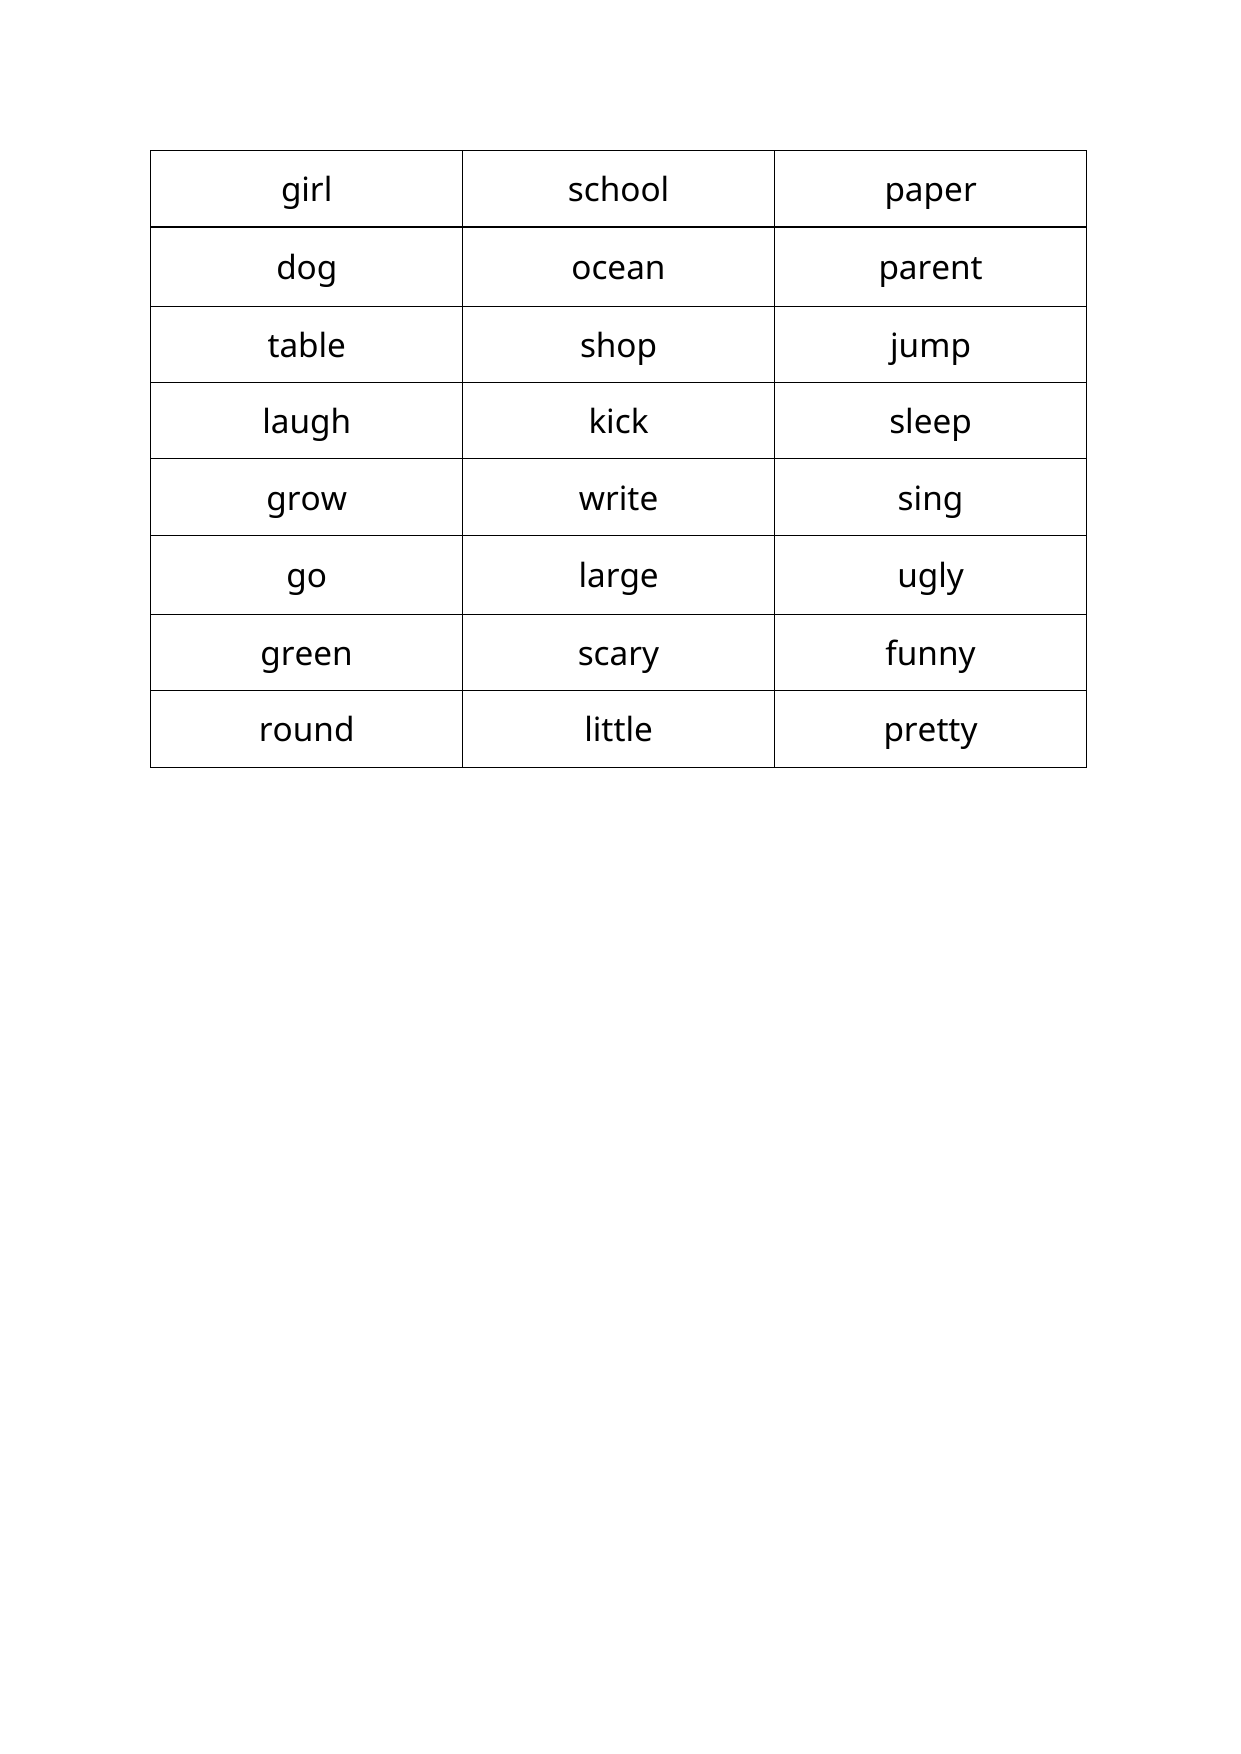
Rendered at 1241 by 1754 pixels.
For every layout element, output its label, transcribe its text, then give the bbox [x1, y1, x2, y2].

table_cell write [463, 459, 774, 535]
table_cell grow [151, 459, 462, 535]
table_cell round [151, 691, 462, 767]
table_cell parent [775, 228, 1086, 306]
table_header girl [151, 151, 462, 226]
table_header paper [775, 151, 1086, 226]
table_cell large [463, 536, 774, 614]
table_cell dog [151, 228, 462, 306]
table_cell scary [463, 615, 774, 690]
table_cell kick [463, 383, 774, 458]
table_cell go [151, 536, 462, 614]
table_cell ugly [775, 536, 1086, 614]
table_cell little [463, 691, 774, 767]
table_cell green [151, 615, 462, 690]
table_header school [463, 151, 774, 226]
table_cell sleep [775, 383, 1086, 458]
table_cell shop [463, 307, 774, 382]
table_cell pretty [775, 691, 1086, 767]
table_cell sing [775, 459, 1086, 535]
table_cell funny [775, 615, 1086, 690]
table_cell table [151, 307, 462, 382]
table_cell laugh [151, 383, 462, 458]
table_cell jump [775, 307, 1086, 382]
table_cell ocean [463, 228, 774, 306]
